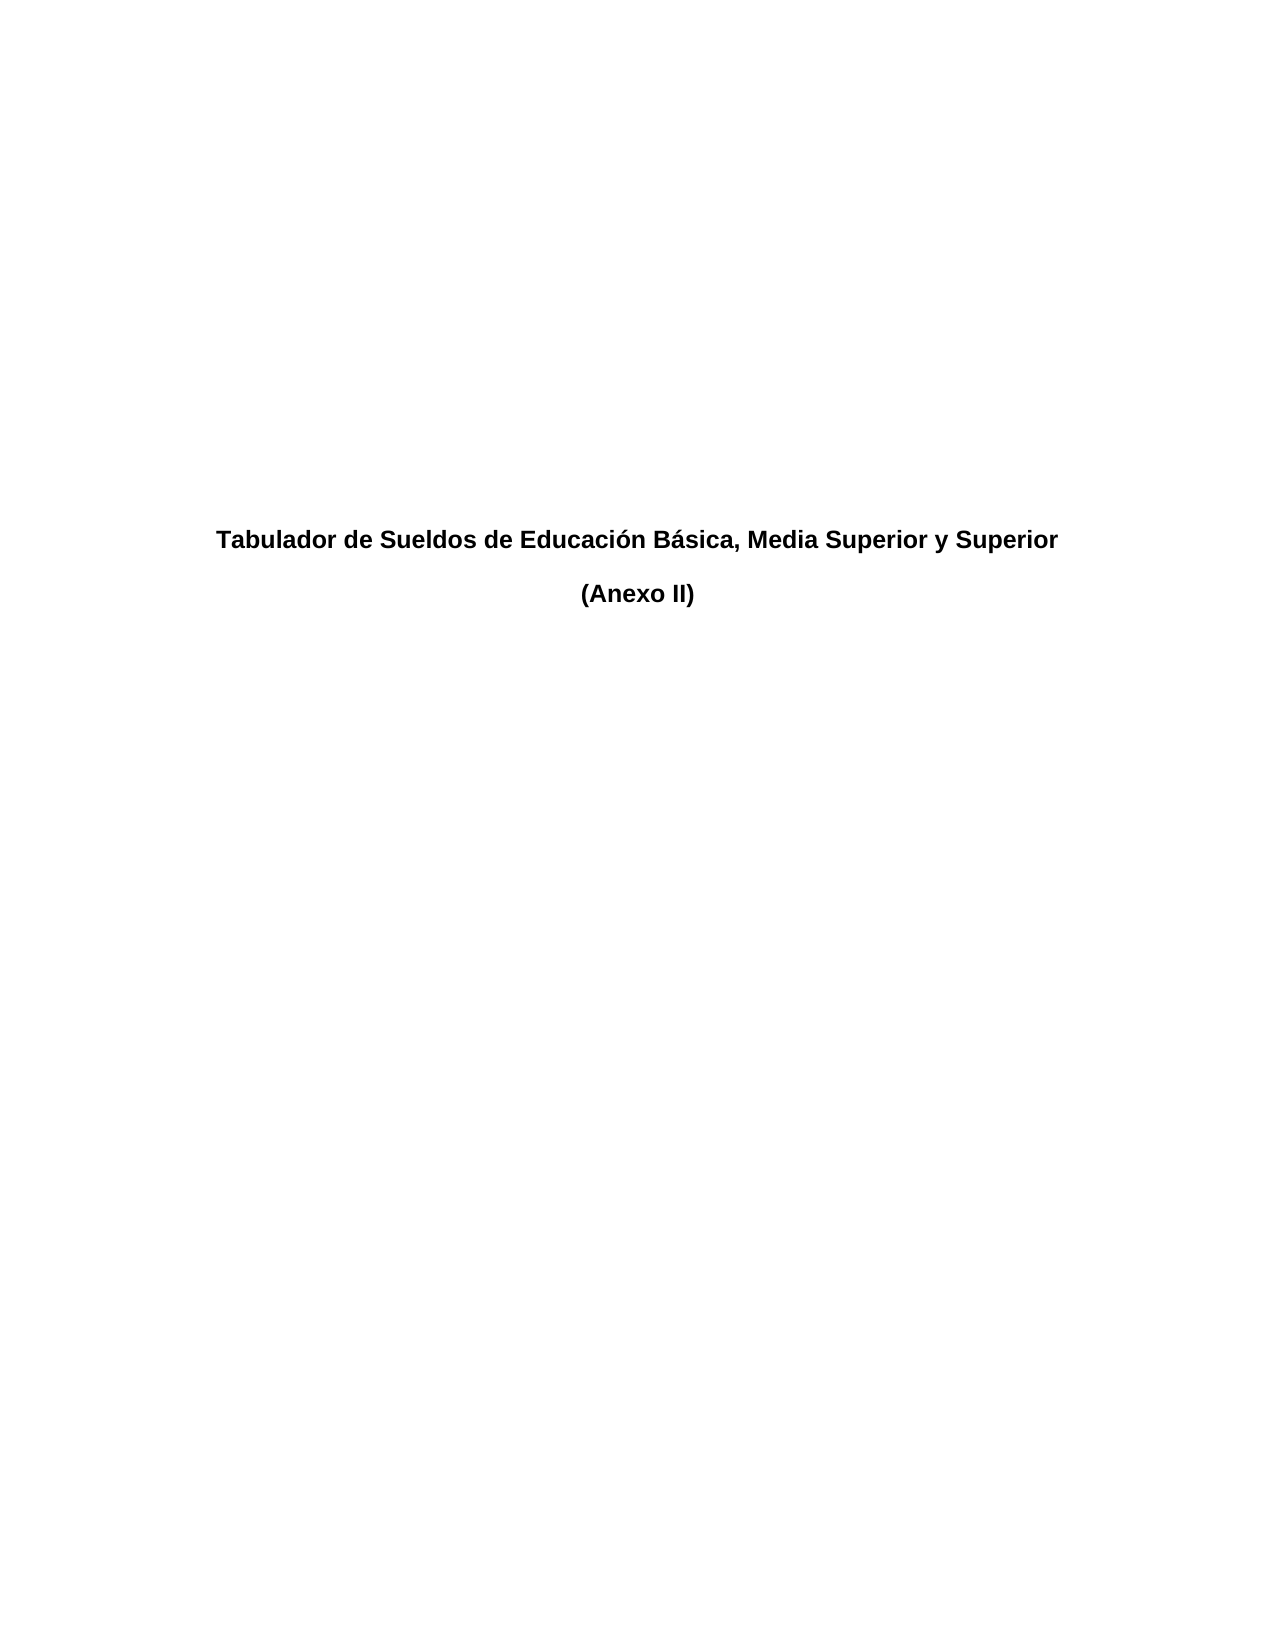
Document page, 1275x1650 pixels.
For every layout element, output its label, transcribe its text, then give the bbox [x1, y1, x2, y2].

text Tabulador de Sueldos de Educación Básica, Media Superior y Superior [177, 525, 1098, 553]
text (Anexo II) [177, 578, 1098, 607]
